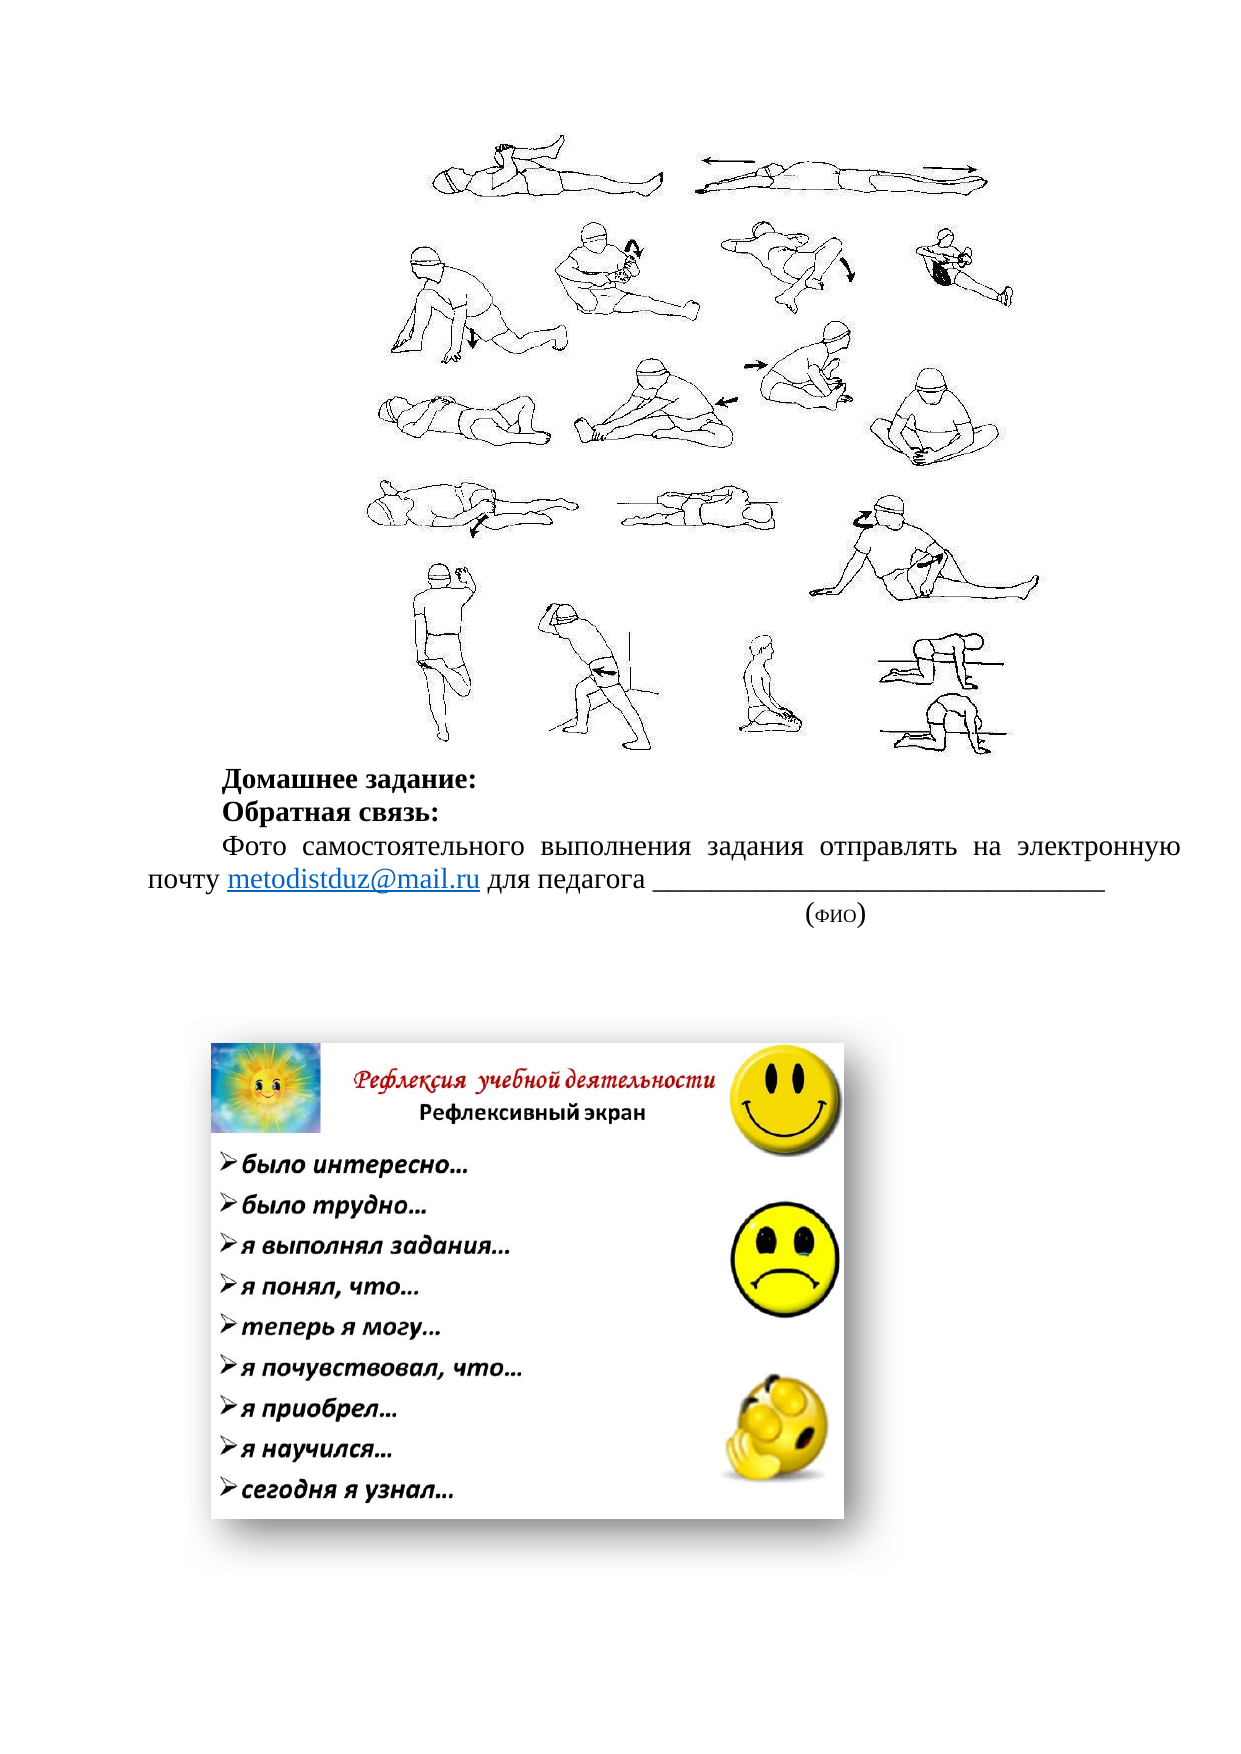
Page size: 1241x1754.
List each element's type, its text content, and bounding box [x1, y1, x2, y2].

text Обратная связь: [148, 794, 1181, 828]
text Фото самостоятельного выполнения задания отправлять на электронную почту metodistduz@mail.ru для педагога _______________________________ [148, 828, 1181, 895]
text Домашнее задание: [148, 761, 1181, 794]
text (ФИО) [148, 895, 1181, 928]
picture [211, 1043, 844, 1519]
picture [354, 118, 1049, 761]
